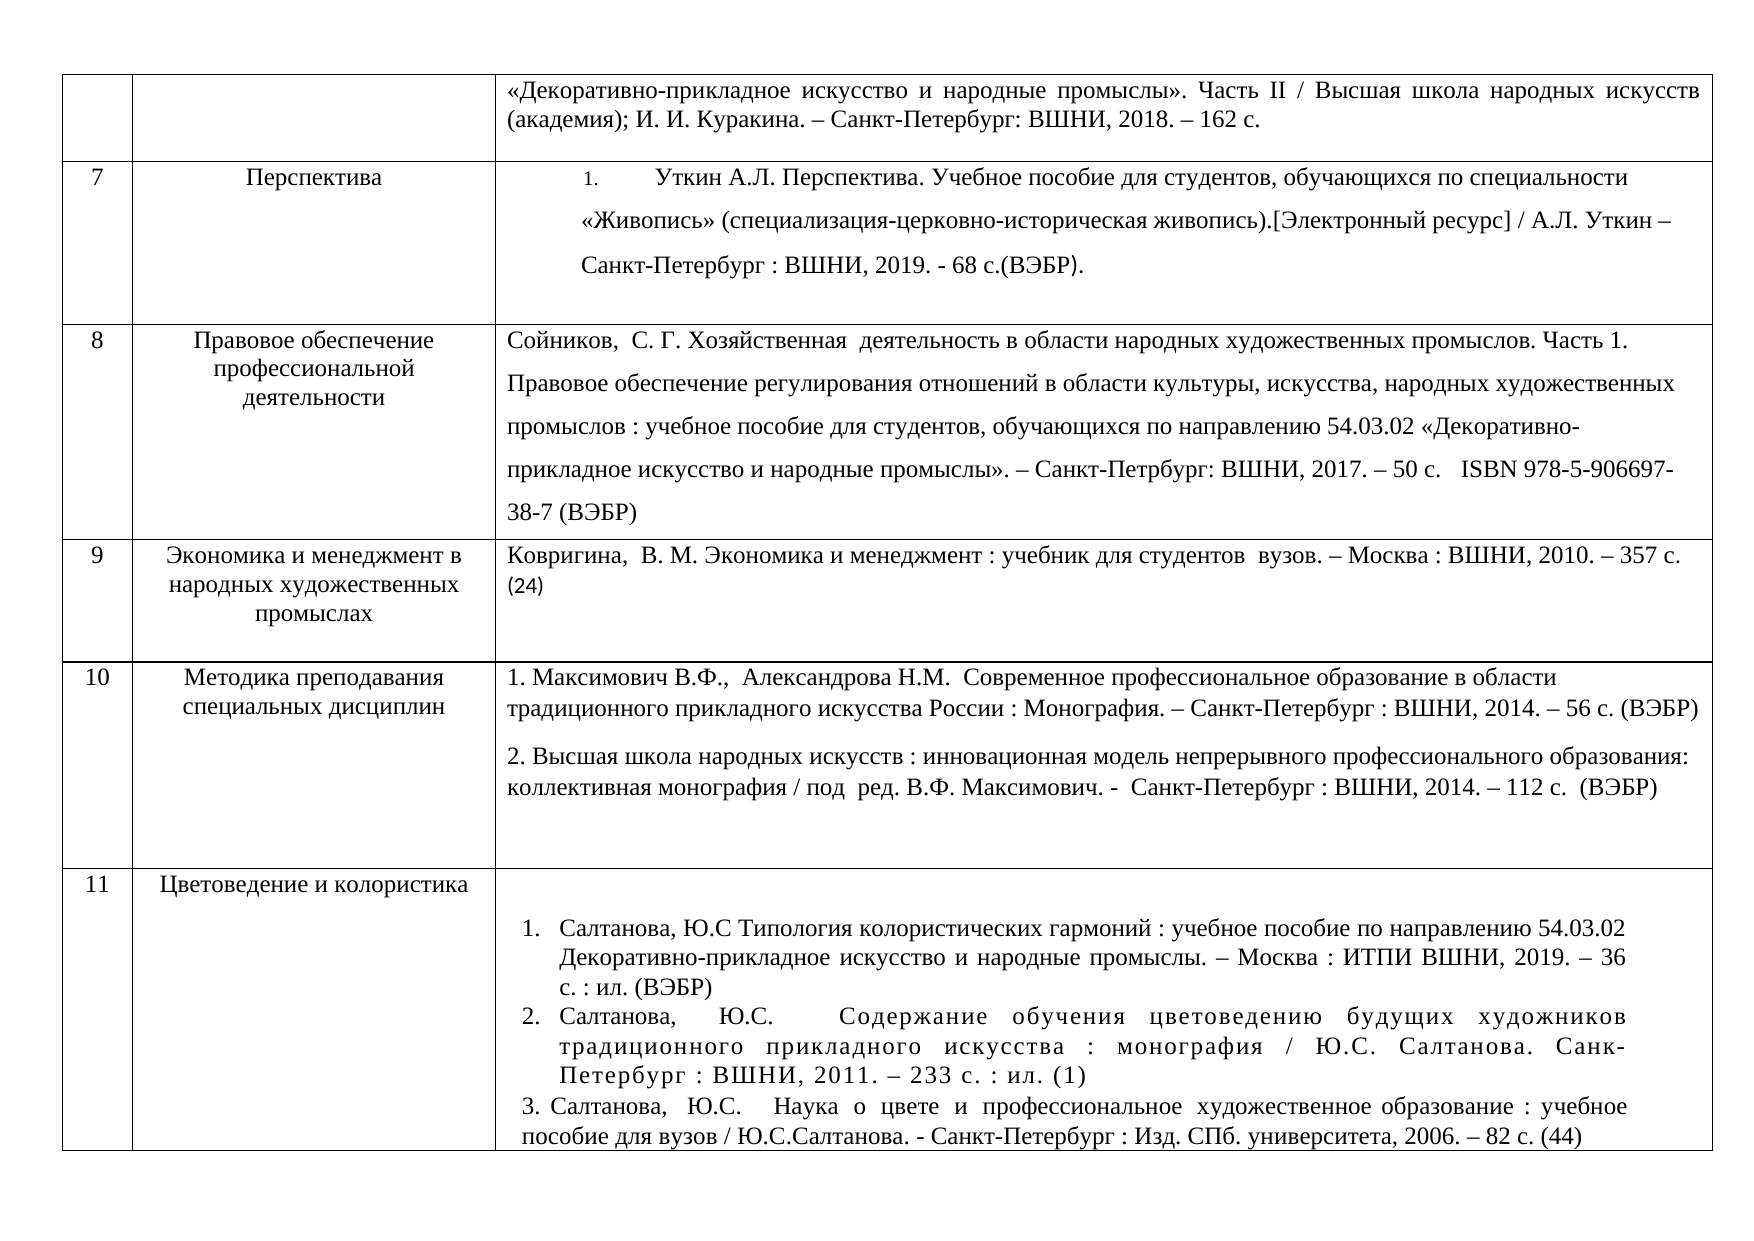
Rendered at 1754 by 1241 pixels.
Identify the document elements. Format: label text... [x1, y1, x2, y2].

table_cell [496, 75, 1712, 161]
table_cell Сойников, С. Г. Хозяйственная деятельность в области народных художественных промыслов. Часть 1. Правовое обеспечение регулирования отношений в области культуры, искусства, народных художественных промыслов : учебное пособие для студентов, обучающихся по направлению 54.03.02 «Декоративно-прикладное искусство и народные промыслы». – Санкт-Петрбург: ВШНИ, 2017. – 50 с. ISBN 978-5-906697-38-7 (ВЭБР) [496, 325, 1712, 539]
table_cell 8 [63, 325, 132, 539]
table_cell Ковригина, В. М. Экономика и менеджмент : учебник для студентов вузов. – Москва : ВШНИ, 2010. – 357 с. (24) [496, 540, 1712, 661]
table_cell Экономика и менеджмент в народных художественных промыслах [133, 540, 495, 661]
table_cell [133, 869, 495, 1150]
table_cell 9 [63, 540, 132, 661]
table_cell 10 [63, 663, 132, 868]
table_cell 7 [63, 162, 132, 324]
table_cell 1. Максимович В.Ф., Александрова Н.М. Современное профессиональное образование в области традиционного прикладного искусства России : Монография. – Санкт-Петербург : ВШНИ, 2014. – 56 с. (ВЭБР) 2. Высшая школа народных искусств : инновационная модель непрерывного профессионального образования: коллективная монография / под ред. В.Ф. Максимович. - Санкт-Петербург : ВШНИ, 2014. – 112 с. (ВЭБР) [496, 663, 1712, 868]
table_cell Методика преподавания специальных дисциплин [133, 663, 495, 868]
table_cell 11 [63, 869, 132, 1150]
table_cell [133, 75, 495, 161]
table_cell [496, 869, 1712, 1150]
table_cell Перспектива [133, 162, 495, 324]
table_cell 6 [63, 75, 132, 161]
table_cell Правовое обеспечение профессиональной деятельности [133, 325, 495, 539]
table_cell Уткин А.Л. Перспектива. Учебное пособие для студентов, обучающихся по специальности «Живопись» (специализация-церковно-историческая живопись).[Электронный ресурс] / А.Л. Уткин – Санкт-Петербург : ВШНИ, 2019. - 68 с.(ВЭБР). [496, 162, 1712, 324]
